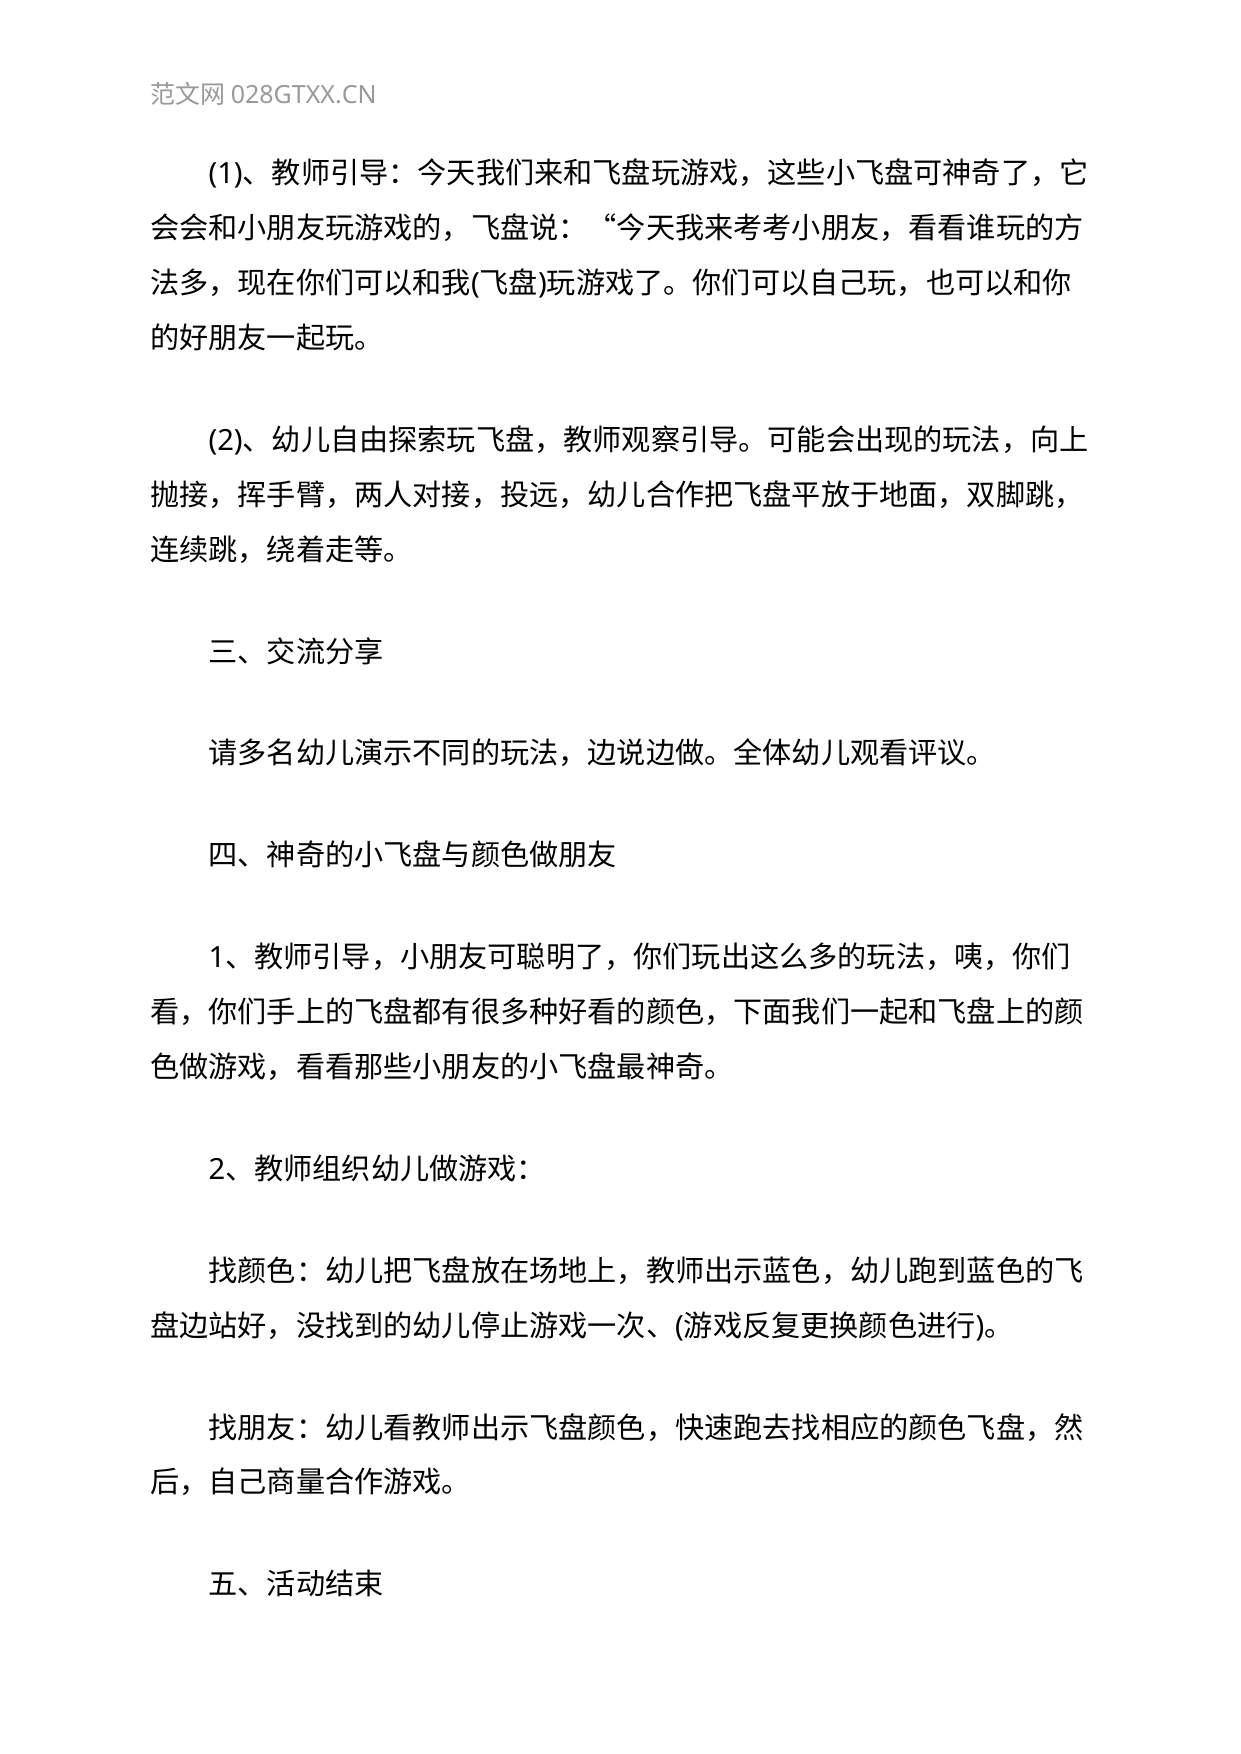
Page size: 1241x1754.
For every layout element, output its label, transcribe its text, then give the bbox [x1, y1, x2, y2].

text 2、教师组织幼儿做游戏： [150, 1145, 1090, 1188]
text 找朋友：幼儿看教师出示飞盘颜色，快速跑去找相应的颜色飞盘，然后，自己商量合作游戏。 [150, 1404, 1090, 1501]
text 1、教师引导，小朋友可聪明了，你们玩出这么多的玩法，咦，你们看，你们手上的飞盘都有很多种好看的颜色，下面我们一起和飞盘上的颜色做游戏，看看那些小朋友的小飞盘最神奇。 [150, 934, 1090, 1086]
text (1)、教师引导：今天我们来和飞盘玩游戏，这些小飞盘可神奇了，它会会和小朋友玩游戏的，飞盘说：“今天我来考考小朋友，看看谁玩的方法多，现在你们可以和我(飞盘)玩游戏了。你们可以自己玩，也可以和你的好朋友一起玩。 [150, 150, 1090, 357]
text 五、活动结束 [150, 1561, 1090, 1603]
text (2)、幼儿自由探索玩飞盘，教师观察引导。可能会出现的玩法，向上抛接，挥手臂，两人对接，投远，幼儿合作把飞盘平放于地面，双脚跳，连续跳，绕着走等。 [150, 417, 1090, 569]
text 四、神奇的小飞盘与颜色做朋友 [150, 832, 1090, 874]
text 找颜色：幼儿把飞盘放在场地上，教师出示蓝色，幼儿跑到蓝色的飞盘边站好，没找到的幼儿停止游戏一次、(游戏反复更换颜色进行)。 [150, 1247, 1090, 1344]
text 请多名幼儿演示不同的玩法，边说边做。全体幼儿观看评议。 [150, 730, 1090, 772]
text 三、交流分享 [150, 628, 1090, 671]
